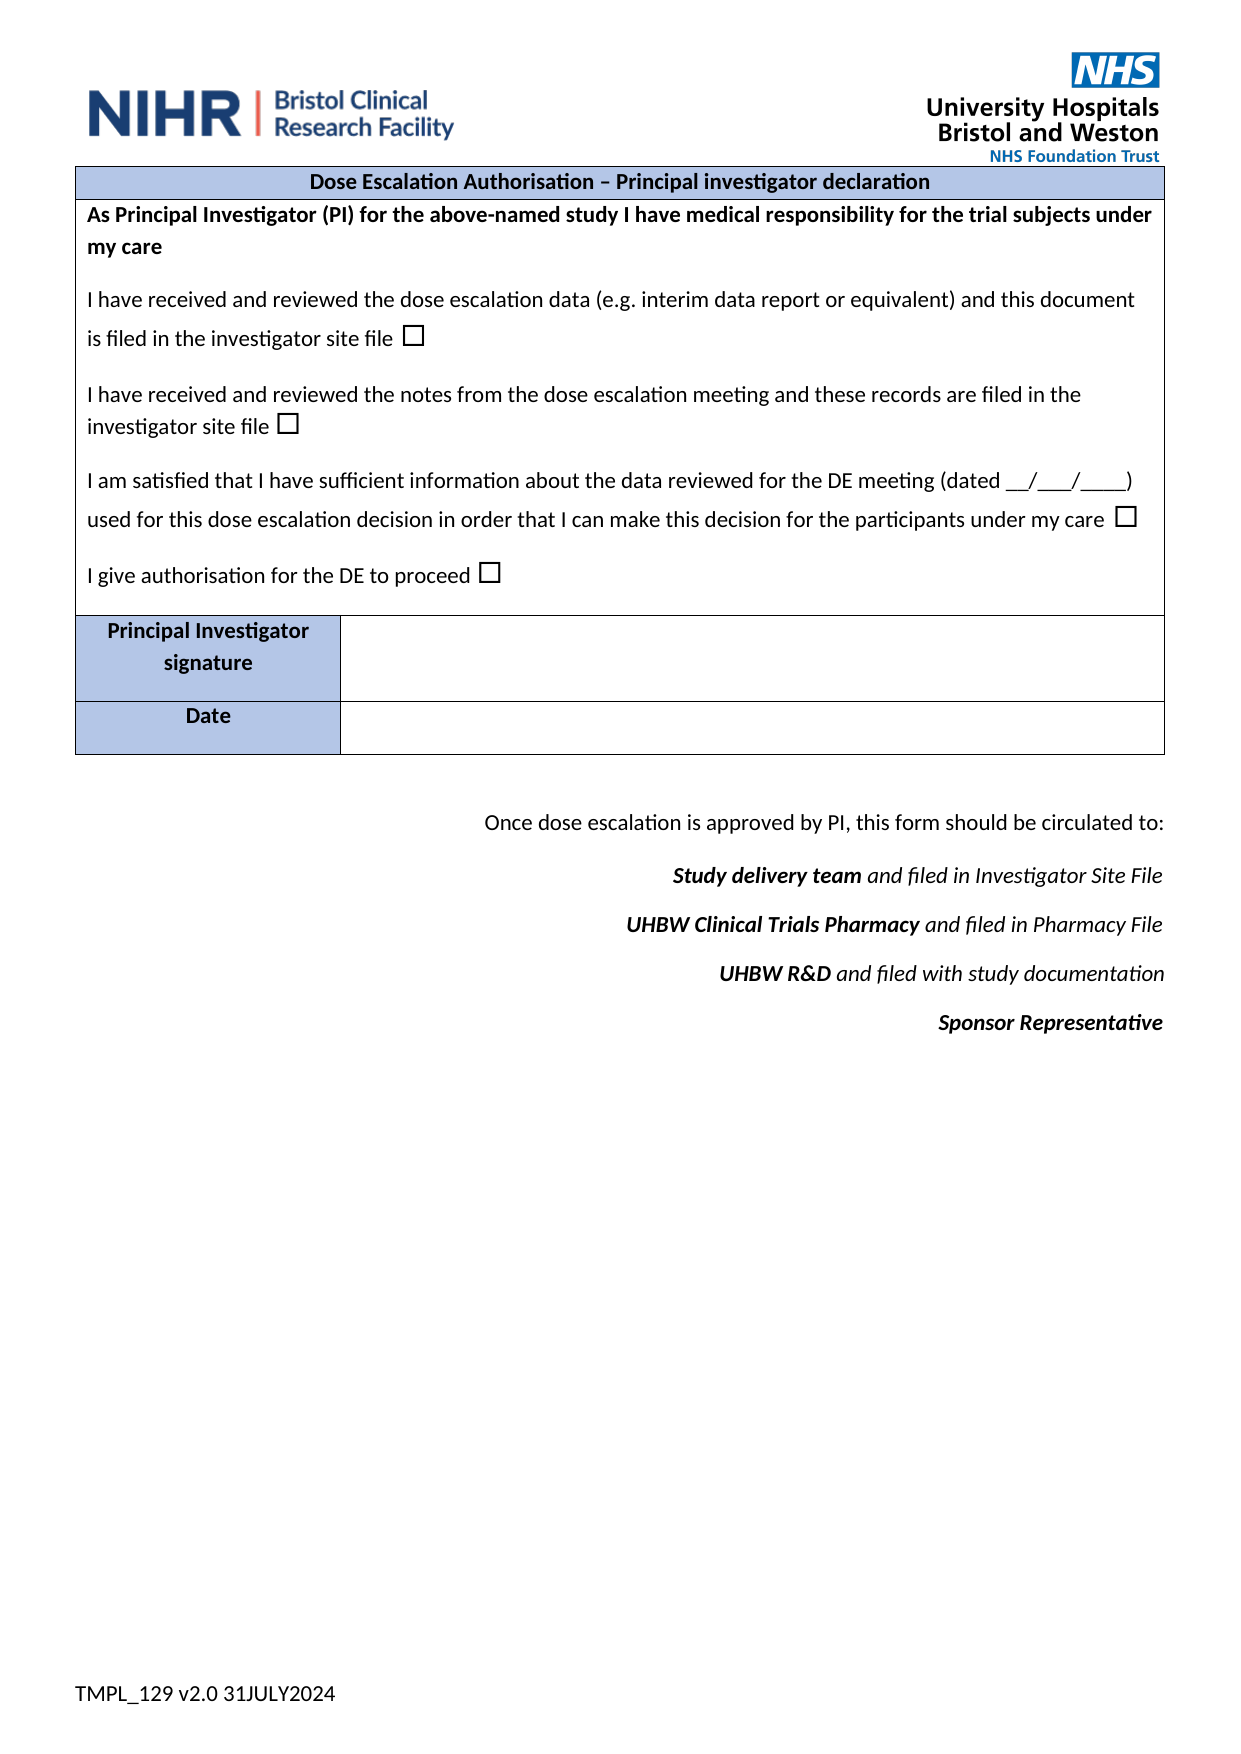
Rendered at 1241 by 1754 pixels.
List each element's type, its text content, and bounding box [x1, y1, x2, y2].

picture [75, 75, 469, 151]
text UHBW Clinical Trials Pharmacy and filed in Pharmacy File [300, 910, 1165, 938]
table_cell Date [76, 702, 340, 754]
table_cell As Principal Investigator (PI) for the above-named study I have medical responsibility for the trial subjects under my care I have received and reviewed the dose escalation data (e.g. interim data report or equivalent) and this document is filed in the investigator site file I have received and reviewed the notes from the dose escalation meeting and these records are filed in the investigator site file I am satisfied that I have sufficient information about the data reviewed for the DE meeting (dated __/___/____) used for this dose escalation decision in order that I can make this decision for the participants under my care I give authorisation for the DE to proceed [76, 200, 1164, 615]
text UHBW R&D and filed with study documentation [300, 959, 1165, 987]
table_cell Principal Investigator signature [76, 616, 340, 701]
table_header Dose Escalation Authorisation – Principal investigator declaration [76, 167, 1164, 199]
text Study delivery team and filed in Investigator Site File [300, 861, 1165, 889]
text Once dose escalation is approved by PI, this form should be circulated to: [225, 808, 1165, 836]
table_cell [341, 702, 1164, 754]
text Sponsor Representative [300, 1008, 1165, 1036]
table_cell [341, 616, 1164, 701]
picture [921, 47, 1166, 166]
